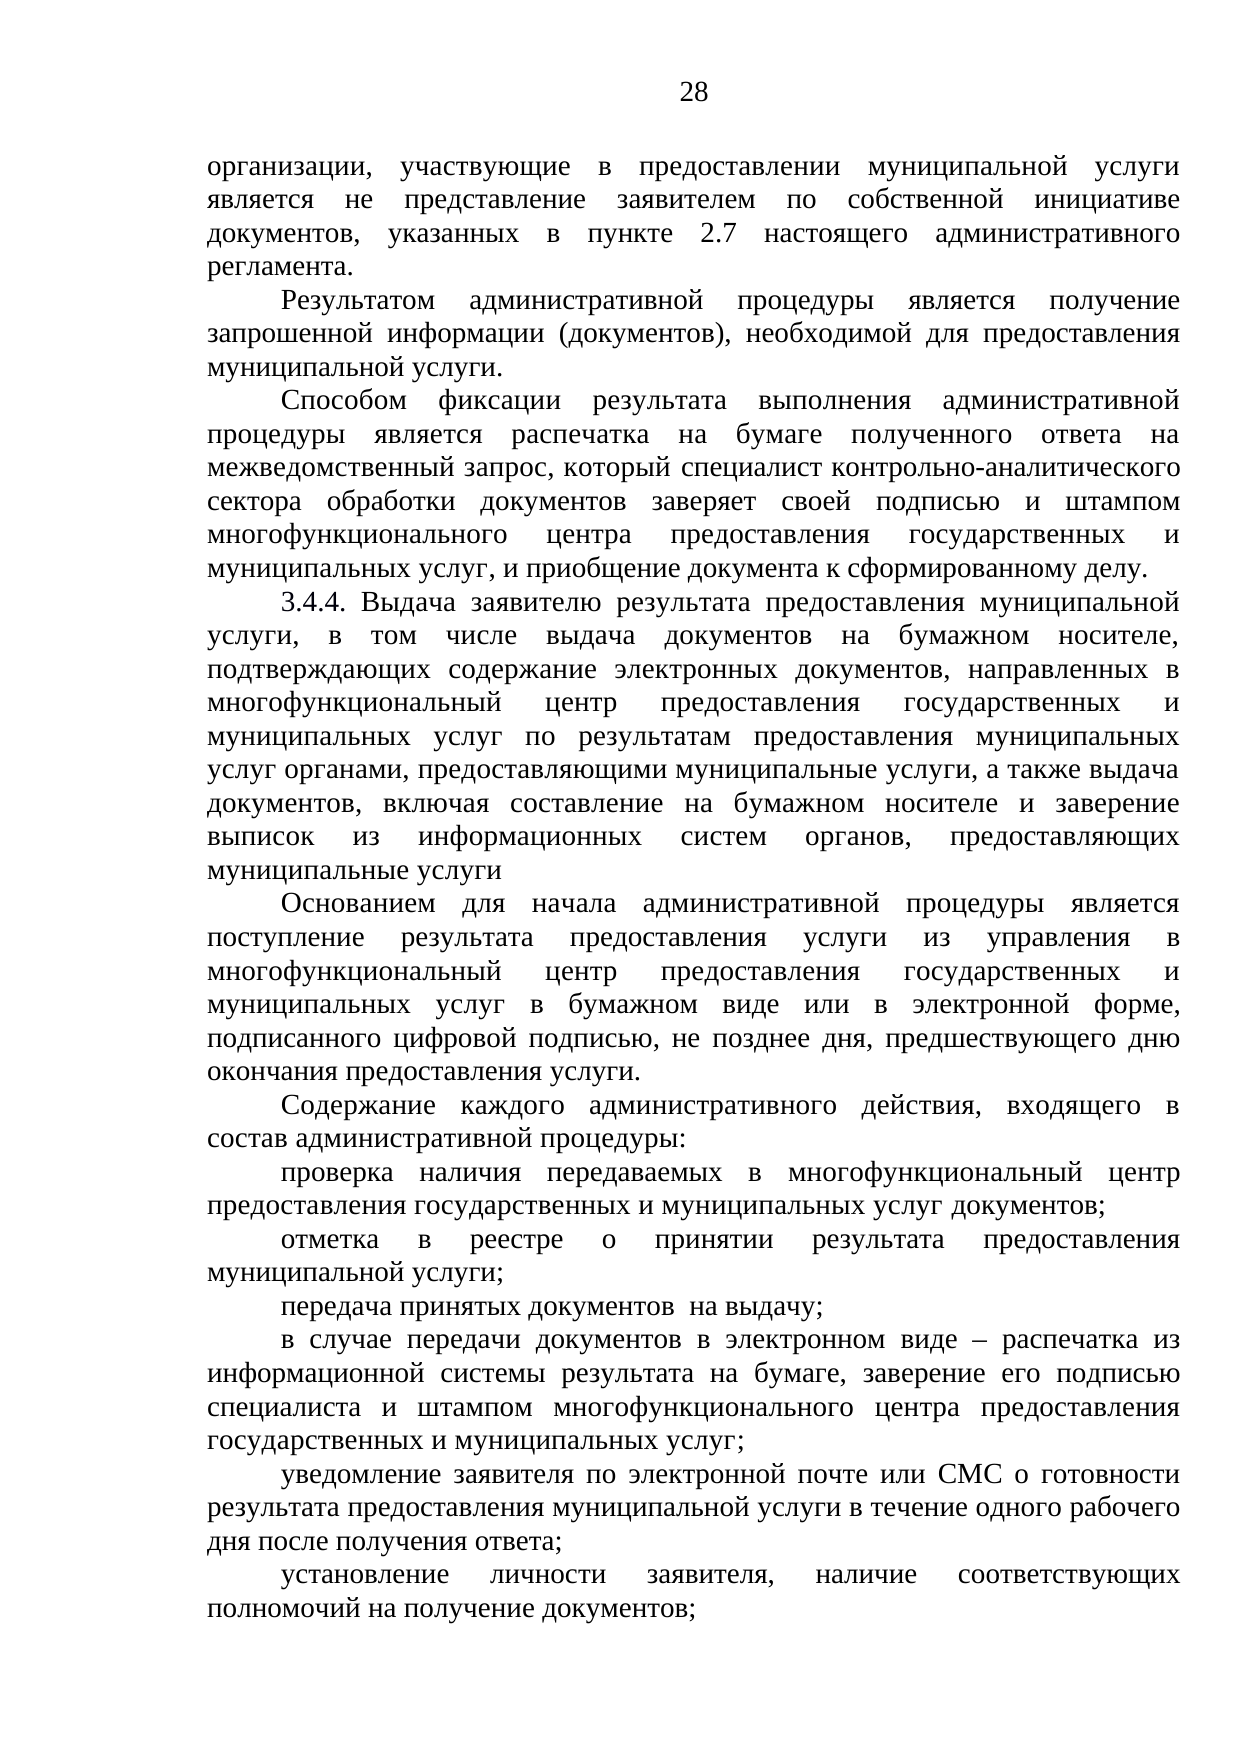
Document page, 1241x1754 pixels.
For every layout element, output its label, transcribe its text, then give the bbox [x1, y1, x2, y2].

text 3.4.4. Выдача заявителю результата предоставления муниципальной услуги, в том числе выдача документов на бумажном носителе, подтверждающих содержание электронных документов, направленных в многофункциональный центр предоставления государственных и муниципальных услуг по результатам предоставления муниципальных услуг органами, предоставляющими муниципальные услуги, а также выдача документов, включая составление на бумажном носителе и заверение выписок из информационных систем органов, предоставляющих муниципальные услуги [207, 584, 1181, 886]
text Результатом административной процедуры является получение запрошенной информации (документов), необходимой для предоставления муниципальной услуги. [207, 282, 1181, 382]
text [207, 148, 1181, 282]
text проверка наличия передаваемых в многофункциональный центр предоставления государственных и муниципальных услуг документов; [207, 1154, 1181, 1221]
text уведомление заявителя по электронной почте или СМС о готовности результата предоставления муниципальной услуги в течение одного рабочего дня после получения ответа; [207, 1456, 1181, 1556]
text Способом фиксации результата выполнения административной процедуры является распечатка на бумаге полученного ответа на межведомственный запрос, который специалист контрольно-аналитического сектора обработки документов заверяет своей подписью и штампом многофункционального центра предоставления государственных и муниципальных услуг, и приобщение документа к сформированному делу. [207, 382, 1181, 584]
text передача принятых документов на выдачу; [207, 1288, 1181, 1322]
text в случае передачи документов в электронном виде – распечатка из информационной системы результата на бумаге, заверение его подписью специалиста и штампом многофункционального центра предоставления государственных и муниципальных услуг; [207, 1322, 1181, 1456]
text Содержание каждого административного действия, входящего в состав административной процедуры: [207, 1087, 1181, 1154]
text отметка в реестре о принятии результата предоставления муниципальной услуги; [207, 1221, 1181, 1288]
text Основанием для начала административной процедуры является поступление результата предоставления услуги из управления в многофункциональный центр предоставления государственных и муниципальных услуг в бумажном виде или в электронной форме, подписанного цифровой подписью, не позднее дня, предшествующего дню окончания предоставления услуги. [207, 886, 1181, 1087]
text установление личности заявителя, наличие соответствующих полномочий на получение документов; [207, 1556, 1181, 1623]
